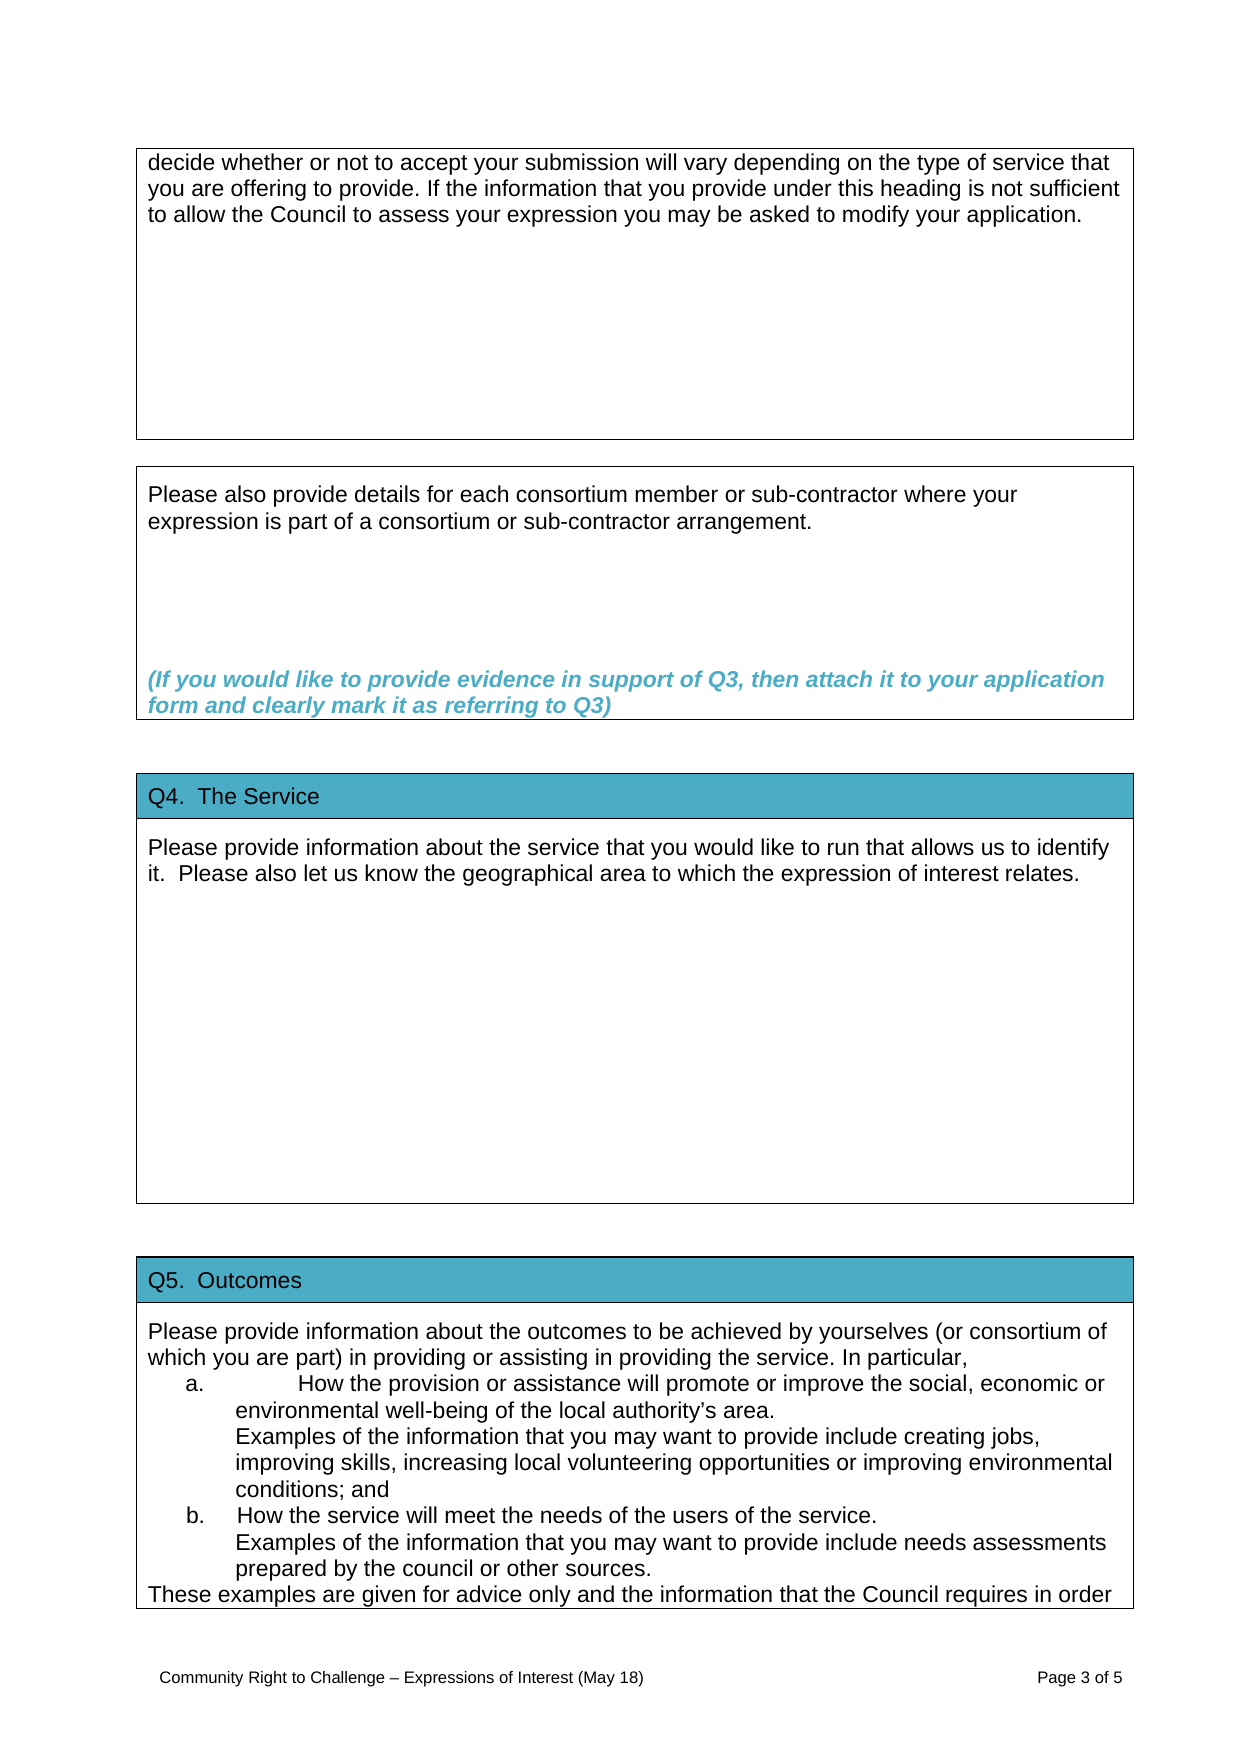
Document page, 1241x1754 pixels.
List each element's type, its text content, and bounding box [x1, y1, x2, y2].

table_header Q4. The Service [137, 774, 1133, 818]
table_header Q5. Outcomes [137, 1258, 1133, 1302]
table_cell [137, 149, 1133, 439]
table_header Please also provide details for each consortium member or sub-contractor where your expression is part of a consortium or sub-contractor arrangement. (If you would like to provide evidence in support of Q3, then attach it to your application form and clearly mark it as referring to Q3) [137, 467, 1133, 719]
table_cell Please provide information about the service that you would like to run that allows us to identify it. Please also let us know the geographical area to which the expression of interest relates. [137, 819, 1133, 1203]
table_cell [137, 1303, 1133, 1607]
